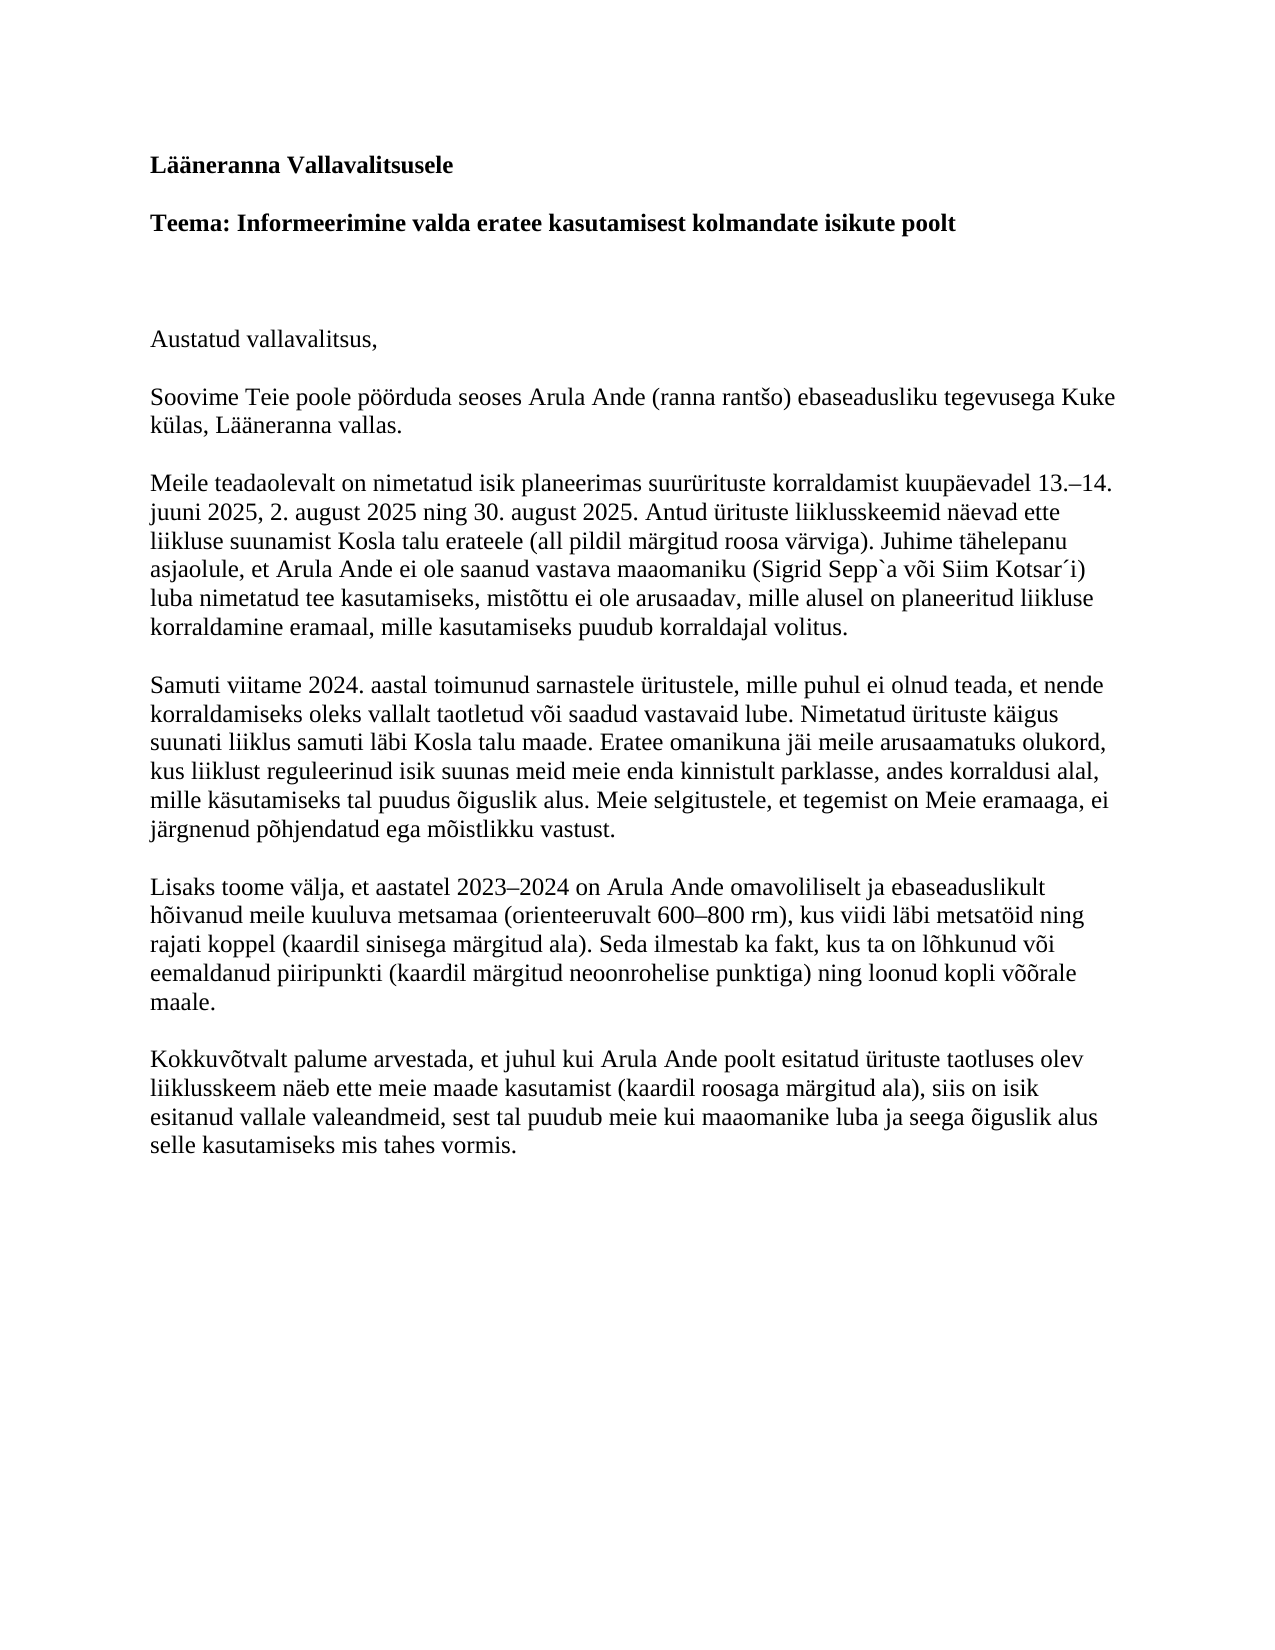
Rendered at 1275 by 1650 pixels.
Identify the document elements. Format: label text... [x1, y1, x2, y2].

text Meile teadaolevalt on nimetatud isik planeerimas suurürituste korraldamist kuupäevadel 13.–14. juuni 2025, 2. august 2025 ning 30. august 2025. Antud ürituste liiklusskeemid näevad ette liikluse suunamist Kosla talu erateele (all pildil märgitud roosa värviga). Juhime tähelepanu asjaolule, et Arula Ande ei ole saanud vastava maaomaniku (Sigrid Sepp`a või Siim Kotsar´i) luba nimetatud tee kasutamiseks, mistõttu ei ole arusaadav, mille alusel on planeeritud liikluse korraldamine eramaal, mille kasutamiseks puudub korraldajal volitus. [150, 468, 1125, 641]
text Lisaks toome välja, et aastatel 2023–2024 on Arula Ande omavoliliselt ja ebaseaduslikult hõivanud meile kuuluva metsamaa (orienteeruvalt 600–800 rm), kus viidi läbi metsatöid ning rajati koppel (kaardil sinisega märgitud ala). Seda ilmestab ka fakt, kus ta on lõhkunud või eemaldanud piiripunkti (kaardil märgitud neoonrohelise punktiga) ning loonud kopli võõrale maale. Kokkuvõtvalt palume arvestada, et juhul kui Arula Ande poolt esitatud ürituste taotluses olev liiklusskeem näeb ette meie maade kasutamist (kaardil roosaga märgitud ala), siis on isik esitanud vallale valeandmeid, sest tal puudub meie kui maaomanike luba ja seega õiguslik alus selle kasutamiseks mis tahes vormis. [150, 872, 1125, 1159]
text Austatud vallavalitsus, [150, 324, 1125, 352]
text Samuti viitame 2024. aastal toimunud sarnastele üritustele, mille puhul ei olnud teada, et nende korraldamiseks oleks vallalt taotletud või saadud vastavaid lube. Nimetatud ürituste käigus suunati liiklus samuti läbi Kosla talu maade. Eratee omanikuna jäi meile arusaamatuks olukord, kus liiklust reguleerinud isik suunas meid meie enda kinnistult parklasse, andes korraldusi alal, mille käsutamiseks tal puudus õiguslik alus. Meie selgitustele, et tegemist on Meie eramaaga, ei järgnenud põhjendatud ega mõistlikku vastust. [150, 670, 1125, 842]
text Soovime Teie poole pöörduda seoses Arula Ande (ranna rantšo) ebaseadusliku tegevusega Kuke külas, Lääneranna vallas. [150, 382, 1125, 439]
text Lääneranna Vallavalitsusele [150, 150, 1125, 179]
text Teema: Informeerimine valda eratee kasutamisest kolmandate isikute poolt [150, 208, 1125, 237]
